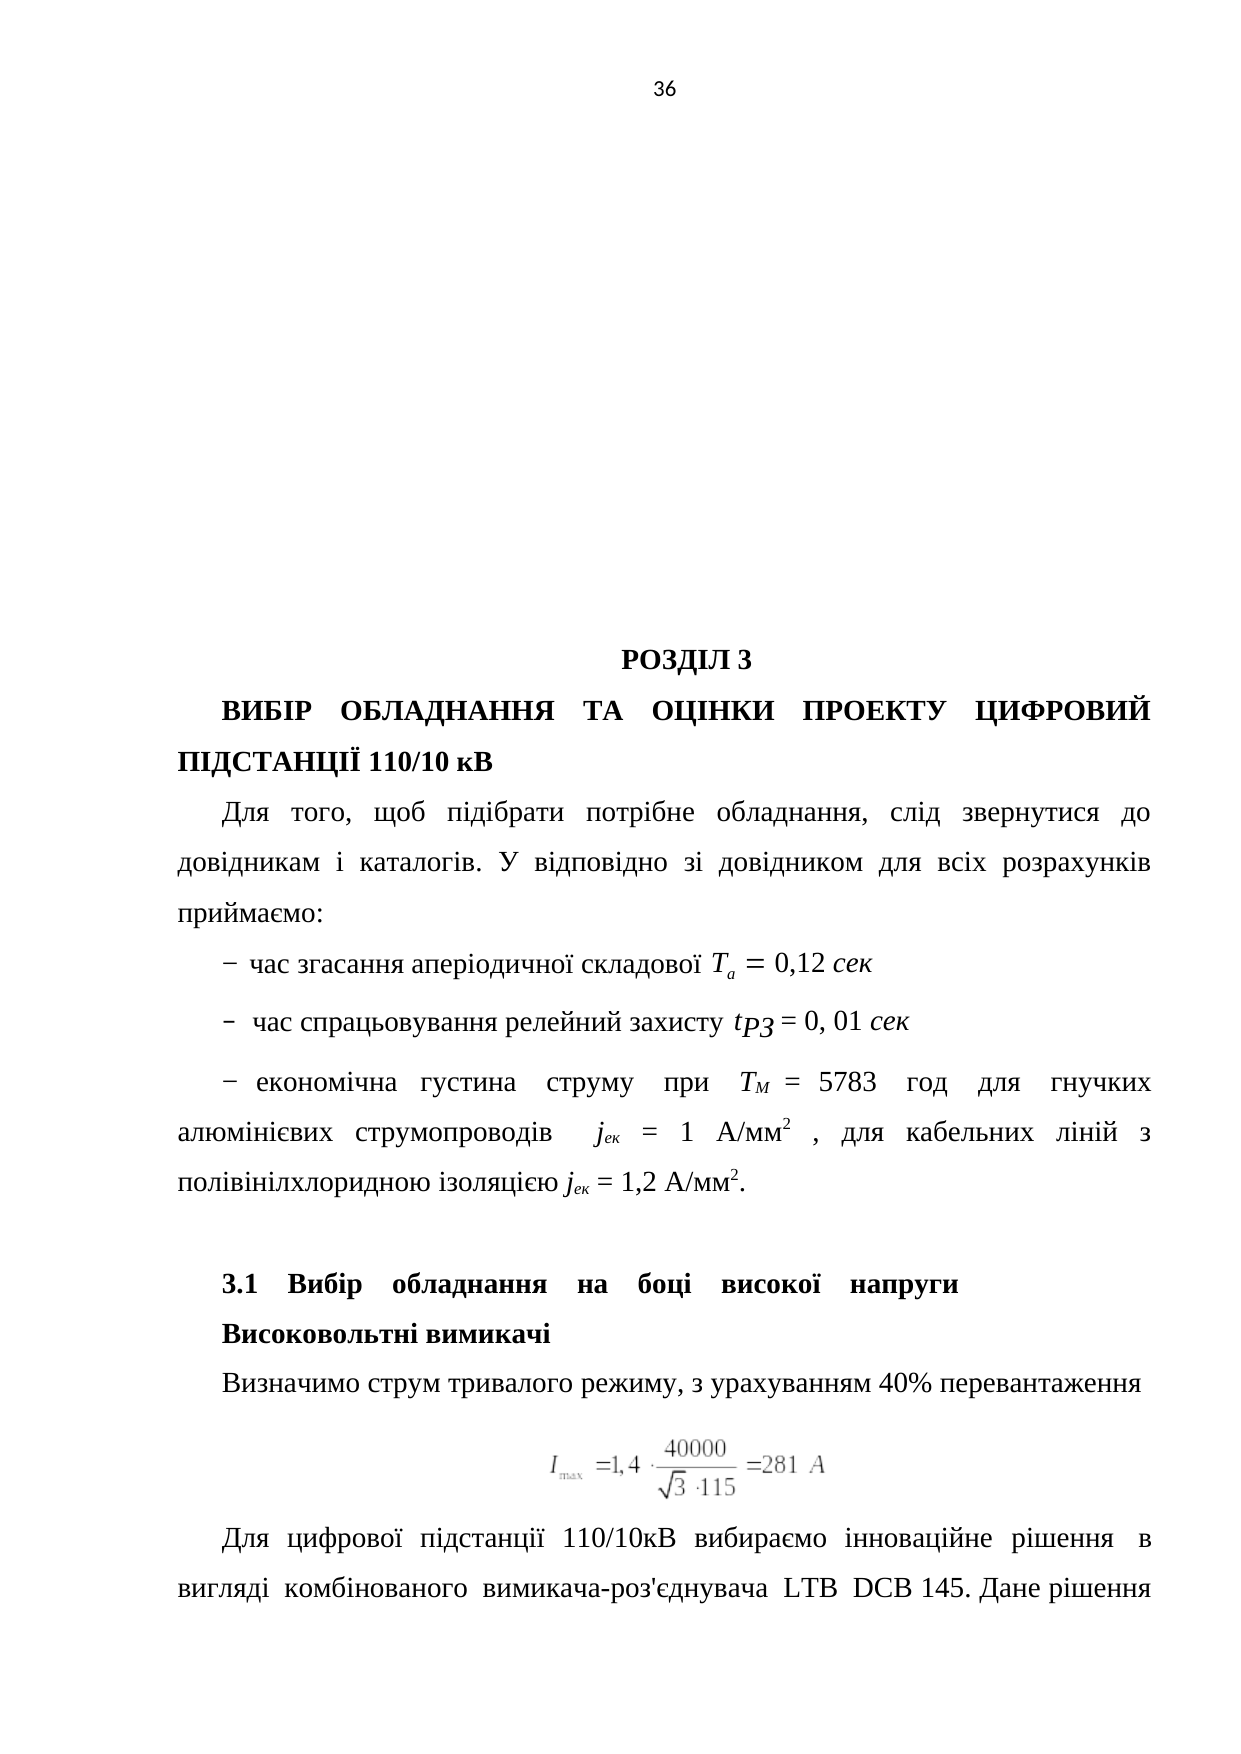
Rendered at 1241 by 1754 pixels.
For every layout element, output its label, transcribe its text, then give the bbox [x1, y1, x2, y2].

text − час згасання аперіодичної складової Ta  0,12 сек [177, 945, 1152, 983]
subtitle 3.1 Вибір обладнання на боці високої напруги Високовольтні вимикачі [222, 1266, 959, 1350]
text ВИБІР ОБЛАДНАННЯ ТА ОЦІНКИ ПРОЕКТУ ЦИФРОВИЙ ПІДСТАНЦІЇ 110/10 кВ [177, 693, 1152, 777]
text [177, 1520, 1152, 1604]
text − час спрацьовування релейний захисту tРЗ = 0, 01 сек [177, 1003, 1152, 1044]
text Для того, щоб підібрати потрібне обладнання, слід звернутися до довідникам і каталогів. У відповідно зі довідником для всіх розрахунків приймаємо: [177, 794, 1152, 928]
text РОЗДІЛ 3 [221, 642, 1152, 676]
text − економічна густина струму при ТМ = 5783 год для гнучких алюмінієвих струмопроводів jек = 1 А/мм2 , для кабельних ліній з полівінілхлоридною ізоляцією jек = 1,2 А/мм2. [177, 1064, 1152, 1198]
text Визначимо струм тривалого режиму, з урахуванням 40% перевантаження [177, 1366, 1152, 1399]
